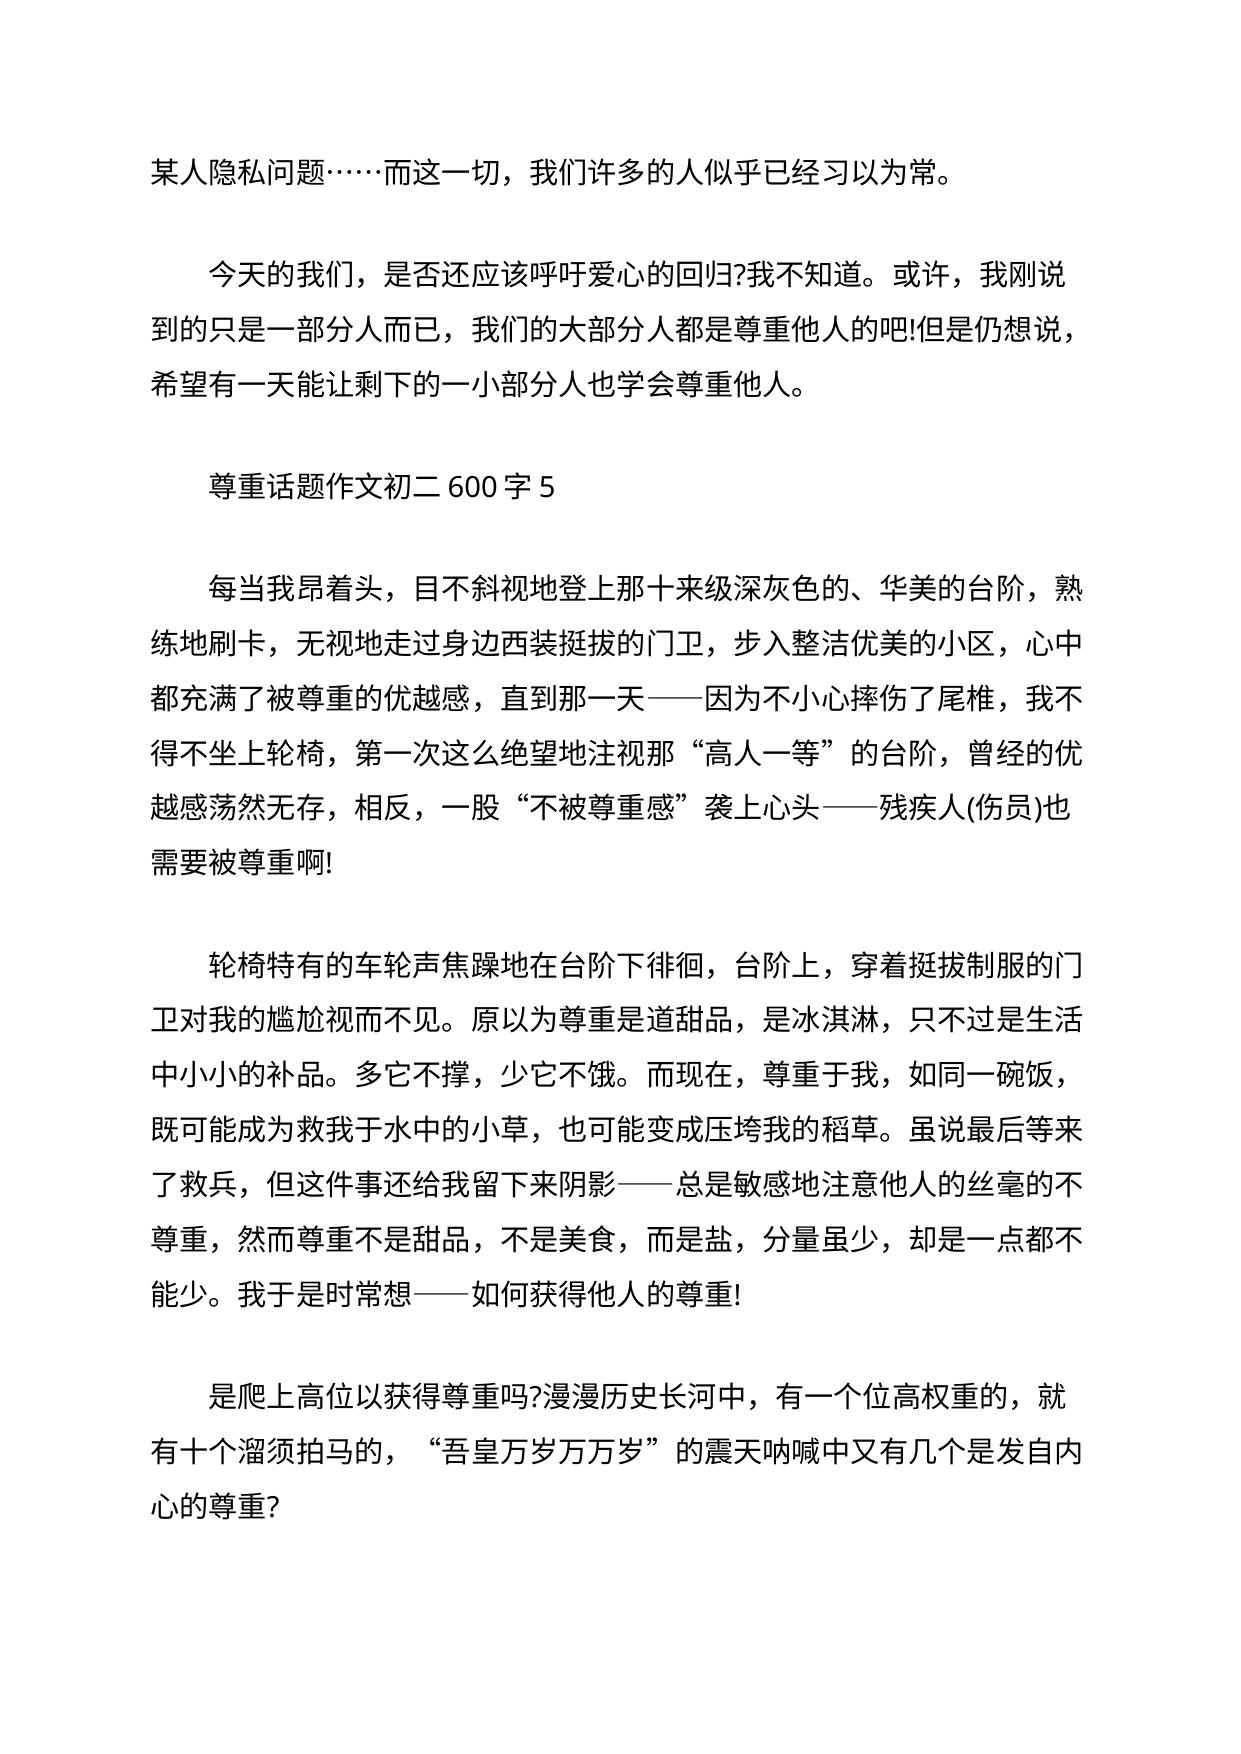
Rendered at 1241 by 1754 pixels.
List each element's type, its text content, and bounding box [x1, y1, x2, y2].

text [150, 150, 1090, 192]
text 尊重话题作文初二600字5 [150, 463, 1090, 506]
text 每当我昂着头，目不斜视地登上那十来级深灰色的、华美的台阶，熟练地刷卡，无视地走过身边西装挺拔的门卫，步入整洁优美的小区，心中都充满了被尊重的优越感，直到那一天——因为不小心摔伤了尾椎，我不得不坐上轮椅，第一次这么绝望地注视那“高人一等”的台阶，曾经的优越感荡然无存，相反，一股“不被尊重感”袭上心头——残疾人(伤员)也需要被尊重啊! [150, 566, 1090, 882]
text 今天的我们，是否还应该呼吁爱心的回归?我不知道。或许，我刚说到的只是一部分人而已，我们的大部分人都是尊重他人的吧!但是仍想说，希望有一天能让剩下的一小部分人也学会尊重他人。 [150, 252, 1090, 404]
text 是爬上高位以获得尊重吗?漫漫历史长河中，有一个位高权重的，就有十个溜须拍马的，“吾皇万岁万万岁”的震天呐喊中又有几个是发自内心的尊重? [150, 1373, 1090, 1526]
text 轮椅特有的车轮声焦躁地在台阶下徘徊，台阶上，穿着挺拔制服的门卫对我的尴尬视而不见。原以为尊重是道甜品，是冰淇淋，只不过是生活中小小的补品。多它不撑，少它不饿。而现在，尊重于我，如同一碗饭，既可能成为救我于水中的小草，也可能变成压垮我的稻草。虽说最后等来了救兵，但这件事还给我留下来阴影——总是敏感地注意他人的丝毫的不尊重，然而尊重不是甜品，不是美食，而是盐，分量虽少，却是一点都不能少。我于是时常想——如何获得他人的尊重! [150, 942, 1090, 1314]
